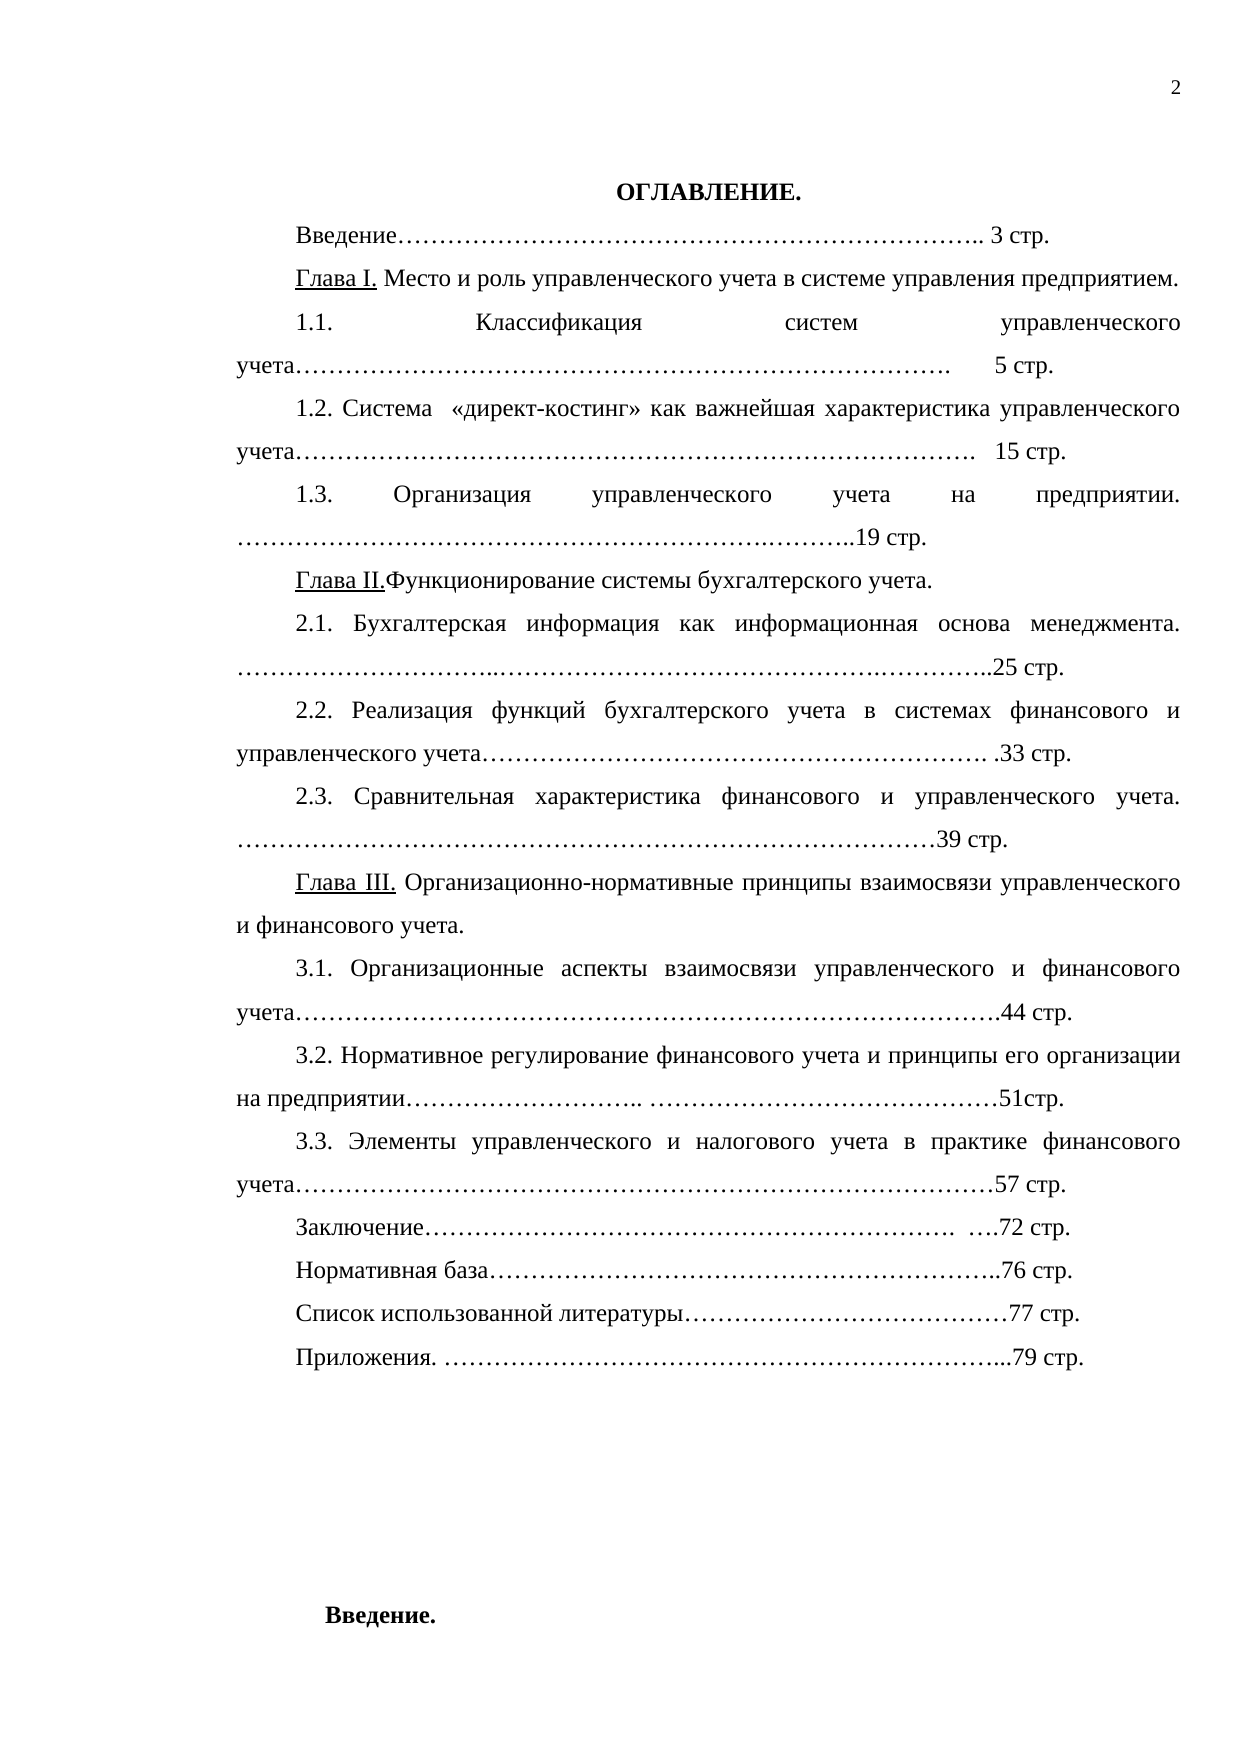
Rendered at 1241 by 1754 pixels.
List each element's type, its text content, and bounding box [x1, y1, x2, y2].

text 2.2. Реализация функций бухгалтерского учета в системах финансового и управленческого учета……………………………………………………. .33 стр. [236, 695, 1181, 767]
text 2.1. Бухгалтерская информация как информационная основа менеджмента. …………………………..……………………………………….…………..25 стр. [236, 608, 1181, 680]
text ОГЛАВЛЕНИЕ. [236, 177, 1181, 206]
text Глава I. Место и роль управленческого учета в системе управления предприятием. [236, 263, 1181, 292]
text Глава II.Функционирование системы бухгалтерского учета. [236, 565, 1181, 594]
text 2.3. Сравнительная характеристика финансового и управленческого учета.…………………………………………………………………………39 стр. [236, 781, 1181, 853]
text 3.1. Организационные аспекты взаимосвязи управленческого и финансового учета………………………………………………………………………….44 стр. [236, 953, 1181, 1025]
text Введение…………………………………………………………….. 3 стр. [236, 220, 1181, 249]
text 3.3. Элементы управленческого и налогового учета в практике финансового учета…………………………………………………………………………57 стр. [236, 1126, 1181, 1198]
text 1.2. Система «директ-костинг» как важнейшая характеристика управленческого учета………………………………………………………………………. 15 стр. [236, 393, 1181, 465]
text Введение. [236, 1600, 1181, 1629]
text Приложения. …………………………………………………………...79 стр. [236, 1342, 1181, 1370]
text 1.1. Классификация систем управленческого учета……………………………………………………………………. 5 стр. [236, 307, 1181, 378]
text Нормативная база……………………………………………………..76 стр. [236, 1255, 1181, 1284]
text Заключение………………………………………………………. ….72 стр. [236, 1212, 1181, 1241]
text 1.3. Организация управленческого учета на предприятии.……………………………………………………….………..19 стр. [236, 479, 1181, 551]
text Глава III. Организационно-нормативные принципы взаимосвязи управленческого и финансового учета. [236, 867, 1181, 939]
text 3.2. Нормативное регулирование финансового учета и принципы его организации на предприятии……………………….. ……………………………………51стр. [236, 1040, 1181, 1112]
text Список использованной литературы…………………………………77 стр. [236, 1298, 1181, 1327]
